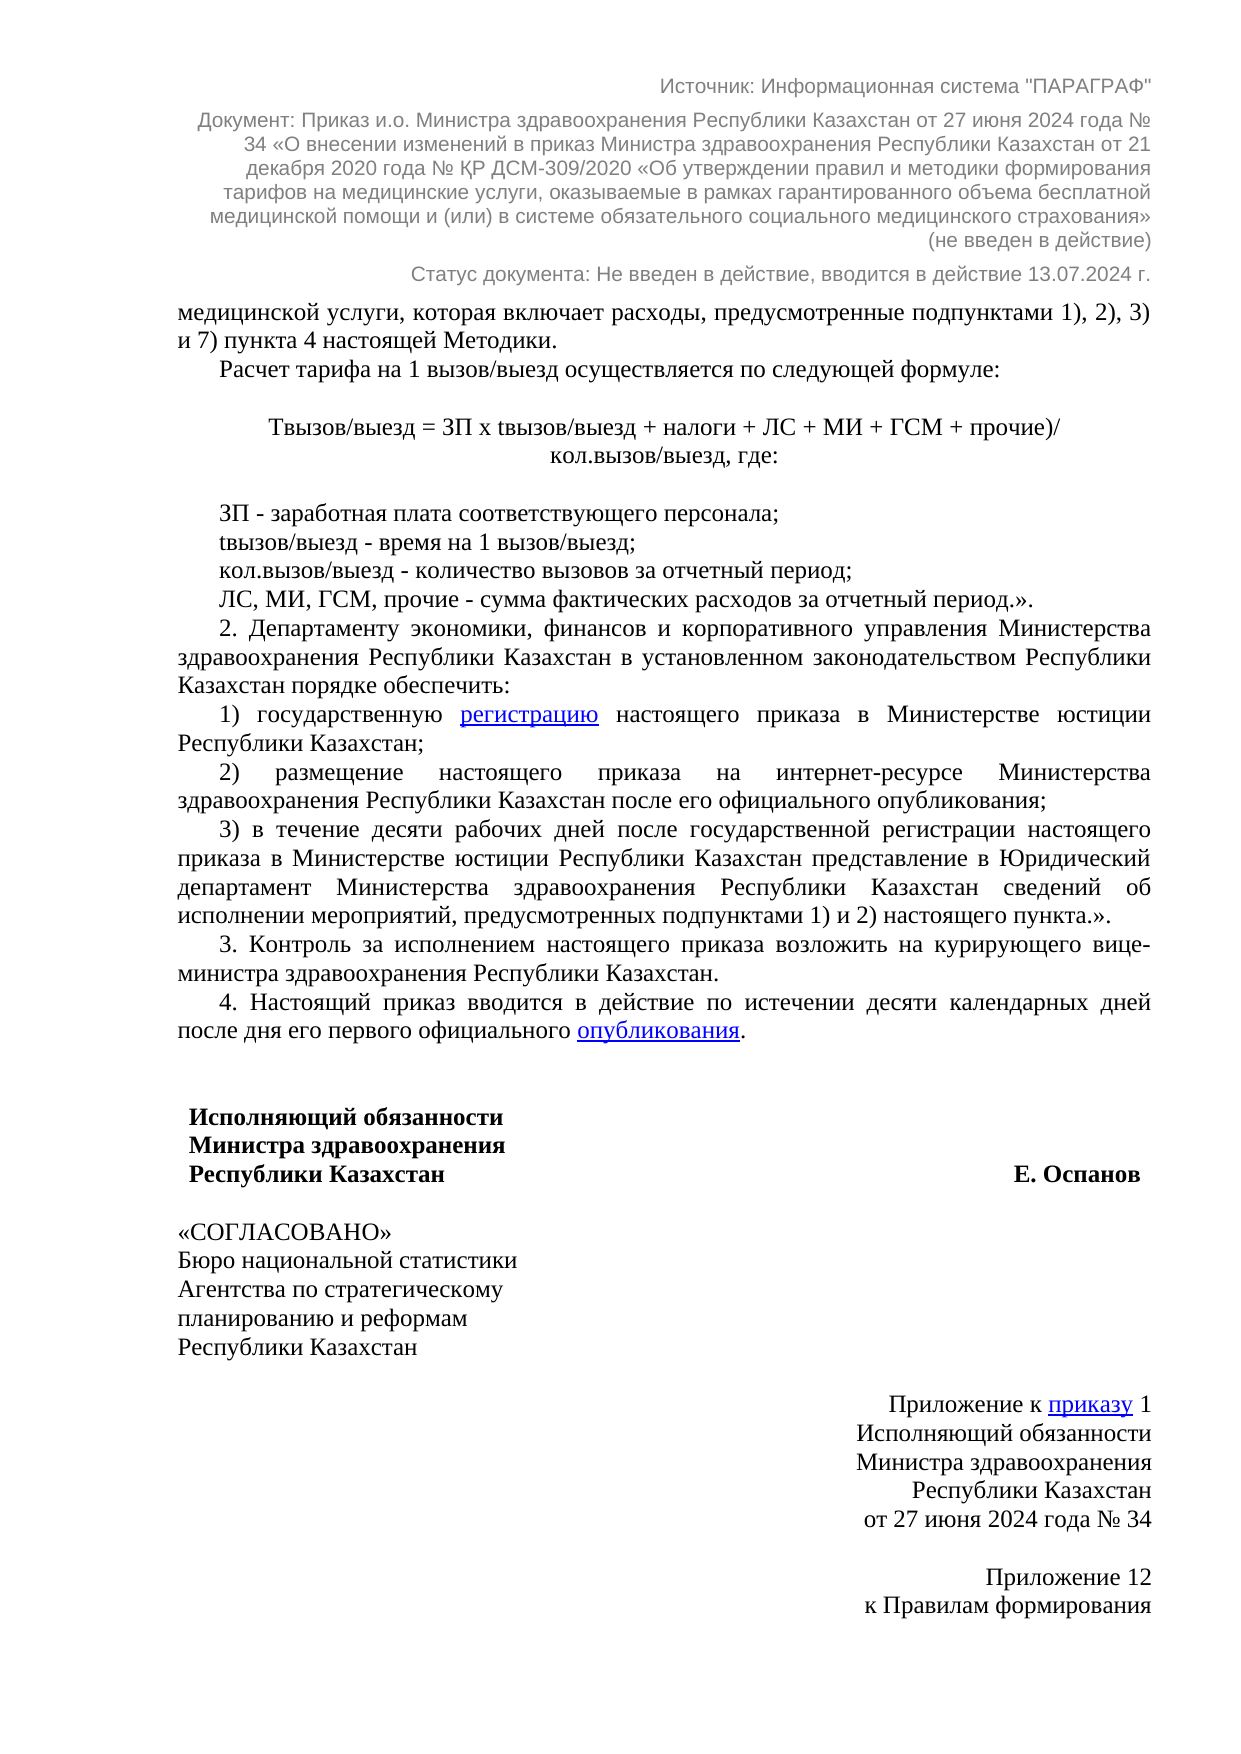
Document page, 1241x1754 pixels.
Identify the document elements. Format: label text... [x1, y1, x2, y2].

text Министра здравоохранения [177, 1447, 1152, 1475]
text 3) в течение десяти рабочих дней после государственной регистрации настоящего приказа в Министерстве юстиции Республики Казахстан представление в Юридический департамент Министерства здравоохранения Республики Казахстан сведений об исполнении мероприятий, предусмотренных подпунктами 1) и 2) настоящего пункта.». [177, 814, 1152, 929]
text 1) государственную регистрацию настоящего приказа в Министерстве юстиции Республики Казахстан; [177, 699, 1152, 757]
table_header Исполняющий обязанности Министра здравоохранения Республики Казахстан [177, 1102, 664, 1188]
text 2) размещение настоящего приказа на интернет-ресурсе Министерства здравоохранения Республики Казахстан после его официального опубликования; [177, 757, 1152, 814]
text Твызов/выезд = ЗП х tвызов/выезд + налоги + ЛС + МИ + ГСМ + прочие)/ кол.вызов/выезд, где: [177, 412, 1152, 469]
text к Правилам формирования [177, 1590, 1152, 1619]
text 4. Настоящий приказ вводится в действие по истечении десяти календарных дней после дня его первого официального опубликования. [177, 987, 1152, 1044]
text Республики Казахстан [177, 1332, 1152, 1360]
text ЗП - заработная плата соответствующего персонала; [177, 498, 1152, 527]
text Бюро национальной статистики [177, 1245, 1152, 1274]
text tвызов/выезд - время на 1 вызов/выезд; [177, 527, 1152, 555]
text 3. Контроль за исполнением настоящего приказа возложить на курирующего вице-министра здравоохранения Республики Казахстан. [177, 929, 1152, 987]
text Агентства по стратегическому [177, 1274, 1152, 1303]
text Исполняющий обязанности [177, 1418, 1152, 1447]
table_header Е. Оспанов [664, 1102, 1152, 1188]
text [177, 297, 1152, 354]
text Приложение 12 [177, 1562, 1152, 1590]
text ЛС, МИ, ГСМ, прочие - сумма фактических расходов за отчетный период.». [177, 584, 1152, 613]
text Расчет тарифа на 1 вызов/выезд осуществляется по следующей формуле: [177, 354, 1152, 383]
text «СОГЛАСОВАНО» [177, 1217, 1152, 1245]
text планированию и реформам [177, 1303, 1152, 1332]
text от 27 июня 2024 года № 34 [177, 1504, 1152, 1533]
text Приложение к приказу 1 [177, 1389, 1152, 1418]
text кол.вызов/выезд - количество вызовов за отчетный период; [177, 555, 1152, 584]
text 2. Департаменту экономики, финансов и корпоративного управления Министерства здравоохранения Республики Казахстан в установленном законодательством Республики Казахстан порядке обеспечить: [177, 613, 1152, 699]
text Республики Казахстан [177, 1475, 1152, 1504]
